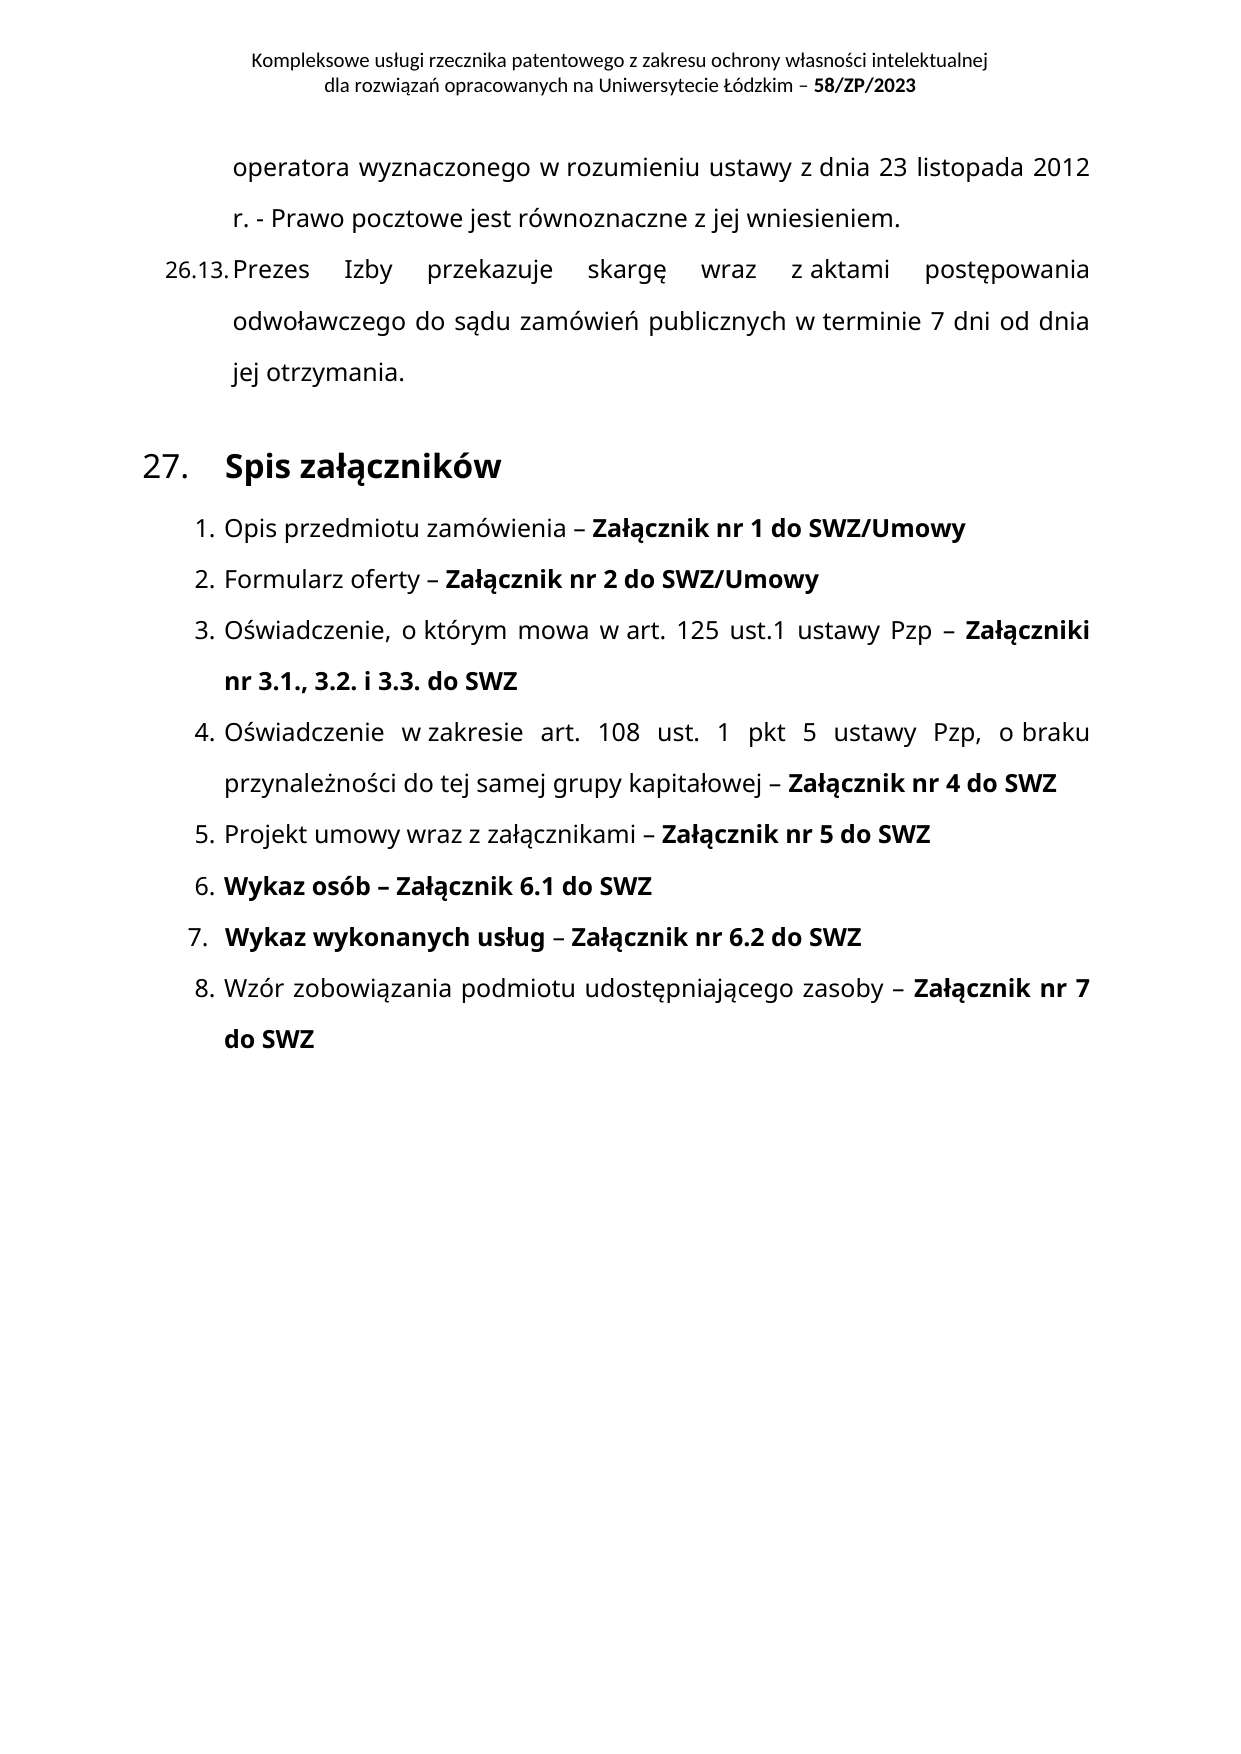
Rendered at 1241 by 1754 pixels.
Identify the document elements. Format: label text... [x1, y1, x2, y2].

list Wykaz wykonanych usług – Załącznik nr 6.2 do SWZ [187, 919, 1090, 953]
list Oświadczenie, o którym mowa w art. 125 ust.1 ustawy Pzp – Załączniki nr 3.1., 3.2. i 3.3. do SWZ [194, 613, 1090, 698]
list Wzór zobowiązania podmiotu udostępniającego zasoby – Załącznik nr 7 do SWZ [194, 970, 1090, 1055]
list Prezes Izby przekazuje skargę wraz z aktami postępowania odwoławczego do sądu zamówień publicznych w terminie 7 dni od dnia jej otrzymania. [165, 252, 1090, 388]
list Wykaz osób – Załącznik 6.1 do SWZ [194, 868, 1090, 902]
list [165, 150, 1090, 235]
list Projekt umowy wraz z załącznikami – Załącznik nr 5 do SWZ [194, 817, 1090, 851]
subtitle Spis załączników [142, 443, 1090, 488]
list Oświadczenie w zakresie art. 108 ust. 1 pkt 5 ustawy Pzp, o braku przynależności do tej samej grupy kapitałowej – Załącznik nr 4 do SWZ [194, 715, 1090, 800]
list Formularz oferty – Załącznik nr 2 do SWZ/Umowy [194, 562, 1090, 596]
list Opis przedmiotu zamówienia – Załącznik nr 1 do SWZ/Umowy [194, 511, 1090, 545]
